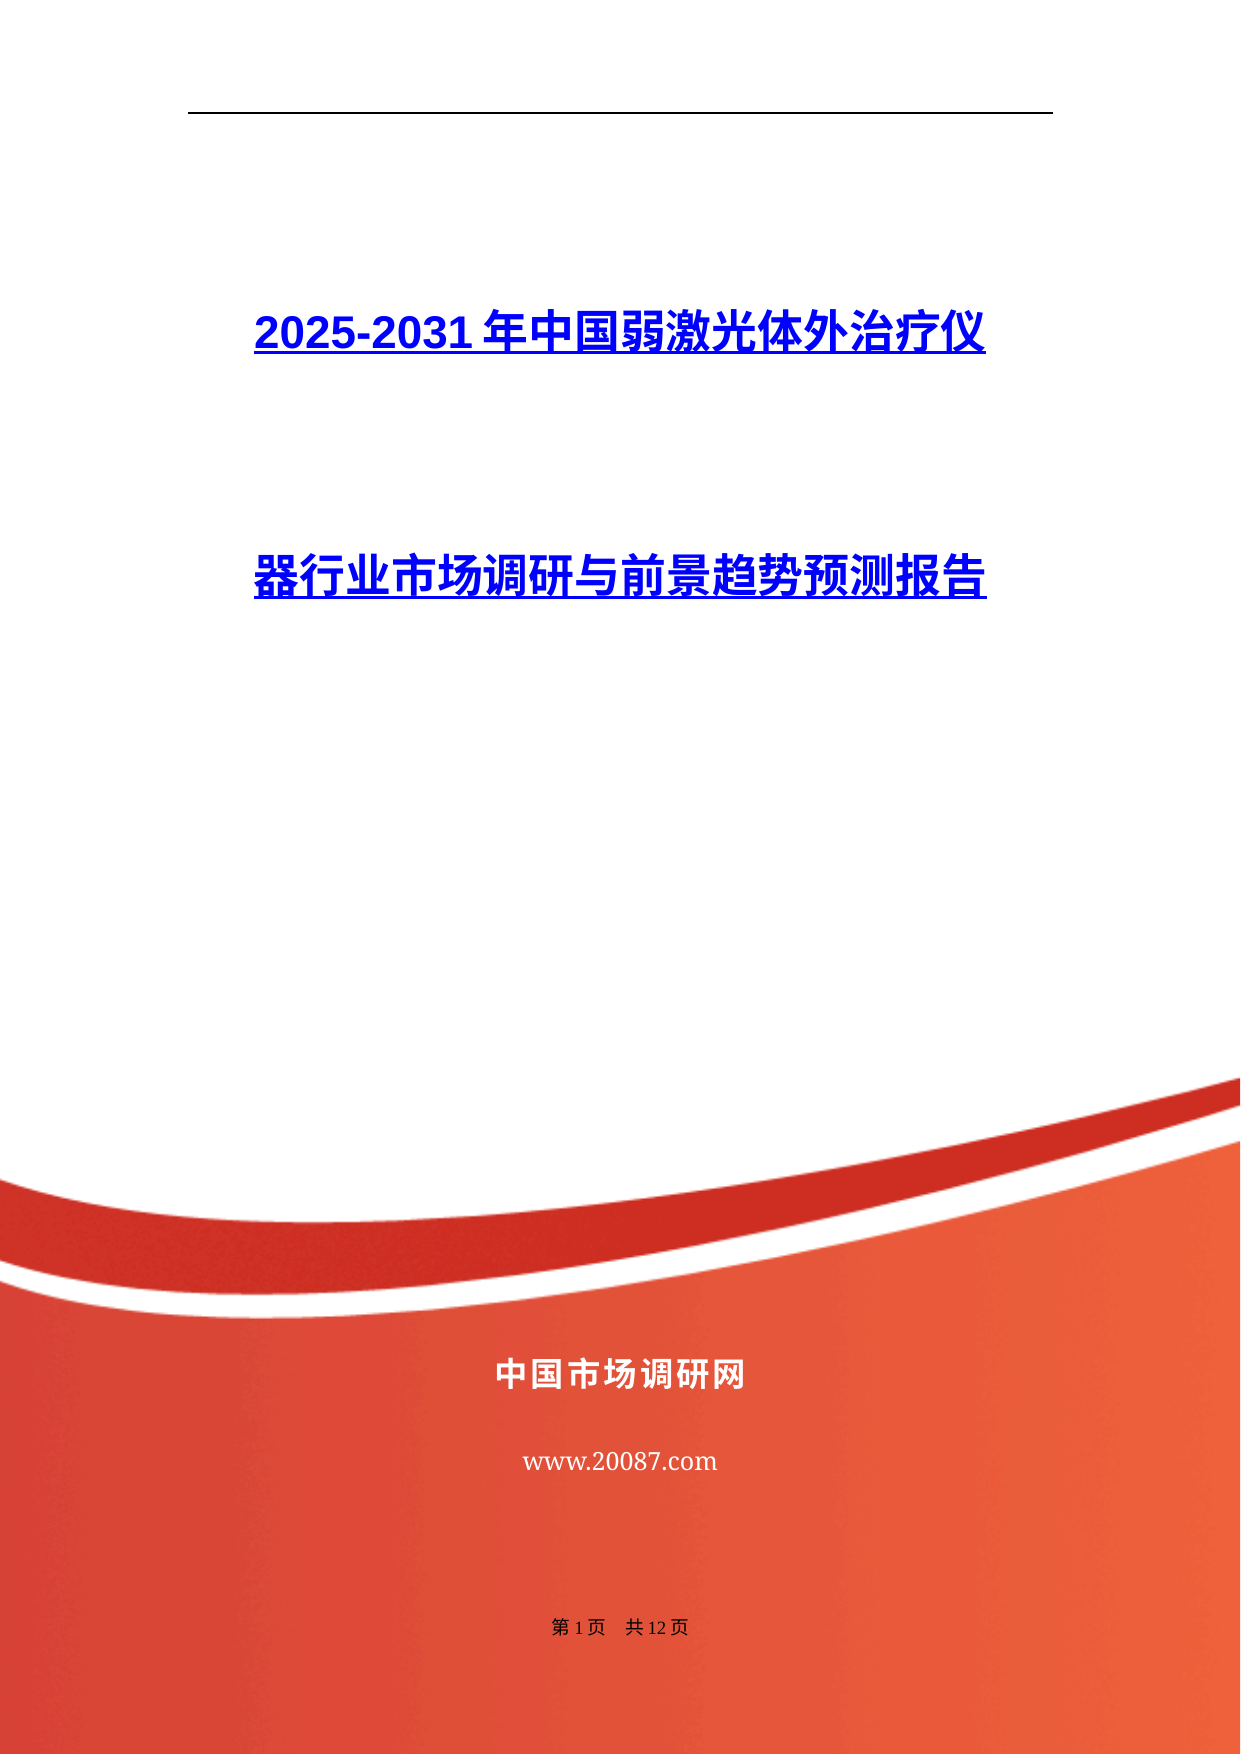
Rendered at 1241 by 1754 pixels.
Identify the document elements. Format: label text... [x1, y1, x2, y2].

subtitle 中国市场调研网 [187, 1339, 1053, 1404]
table_header 2025-2031年中国弱激光体外治疗仪器行业市场调研与前景趋势预测报告 [188, 207, 1053, 773]
picture [0, 1006, 1241, 1754]
text www.20087.com [187, 1428, 1053, 1493]
